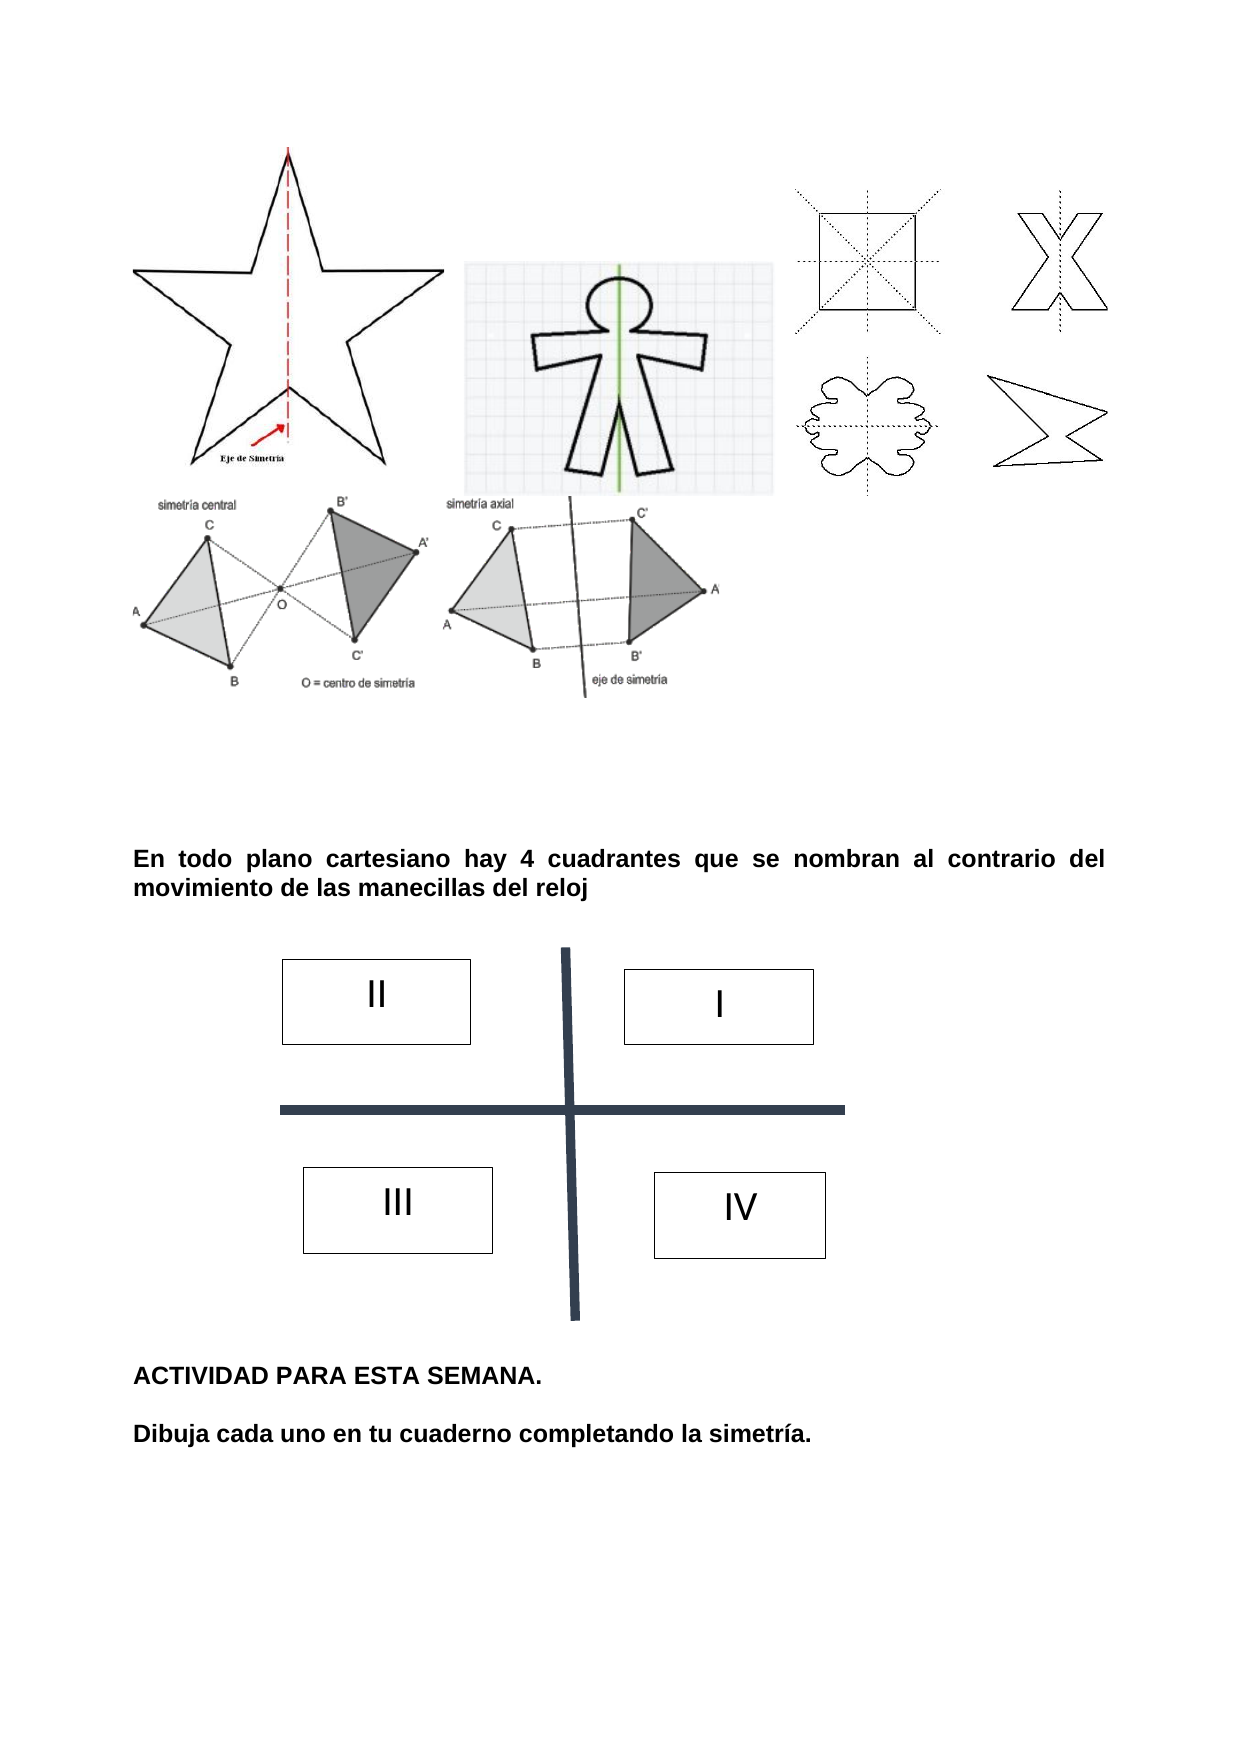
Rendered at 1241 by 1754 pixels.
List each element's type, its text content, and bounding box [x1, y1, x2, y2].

picture [132, 147, 776, 698]
picture [795, 189, 1108, 496]
text En todo plano cartesiano hay 4 cuadrantes que se nombran al contrario del movimiento de las manecillas del reloj [133, 844, 1107, 901]
text Dibuja cada uno en tu cuaderno completando la simetría. [133, 1419, 1107, 1447]
text ACTIVIDAD PARA ESTA SEMANA. [133, 1361, 1107, 1390]
